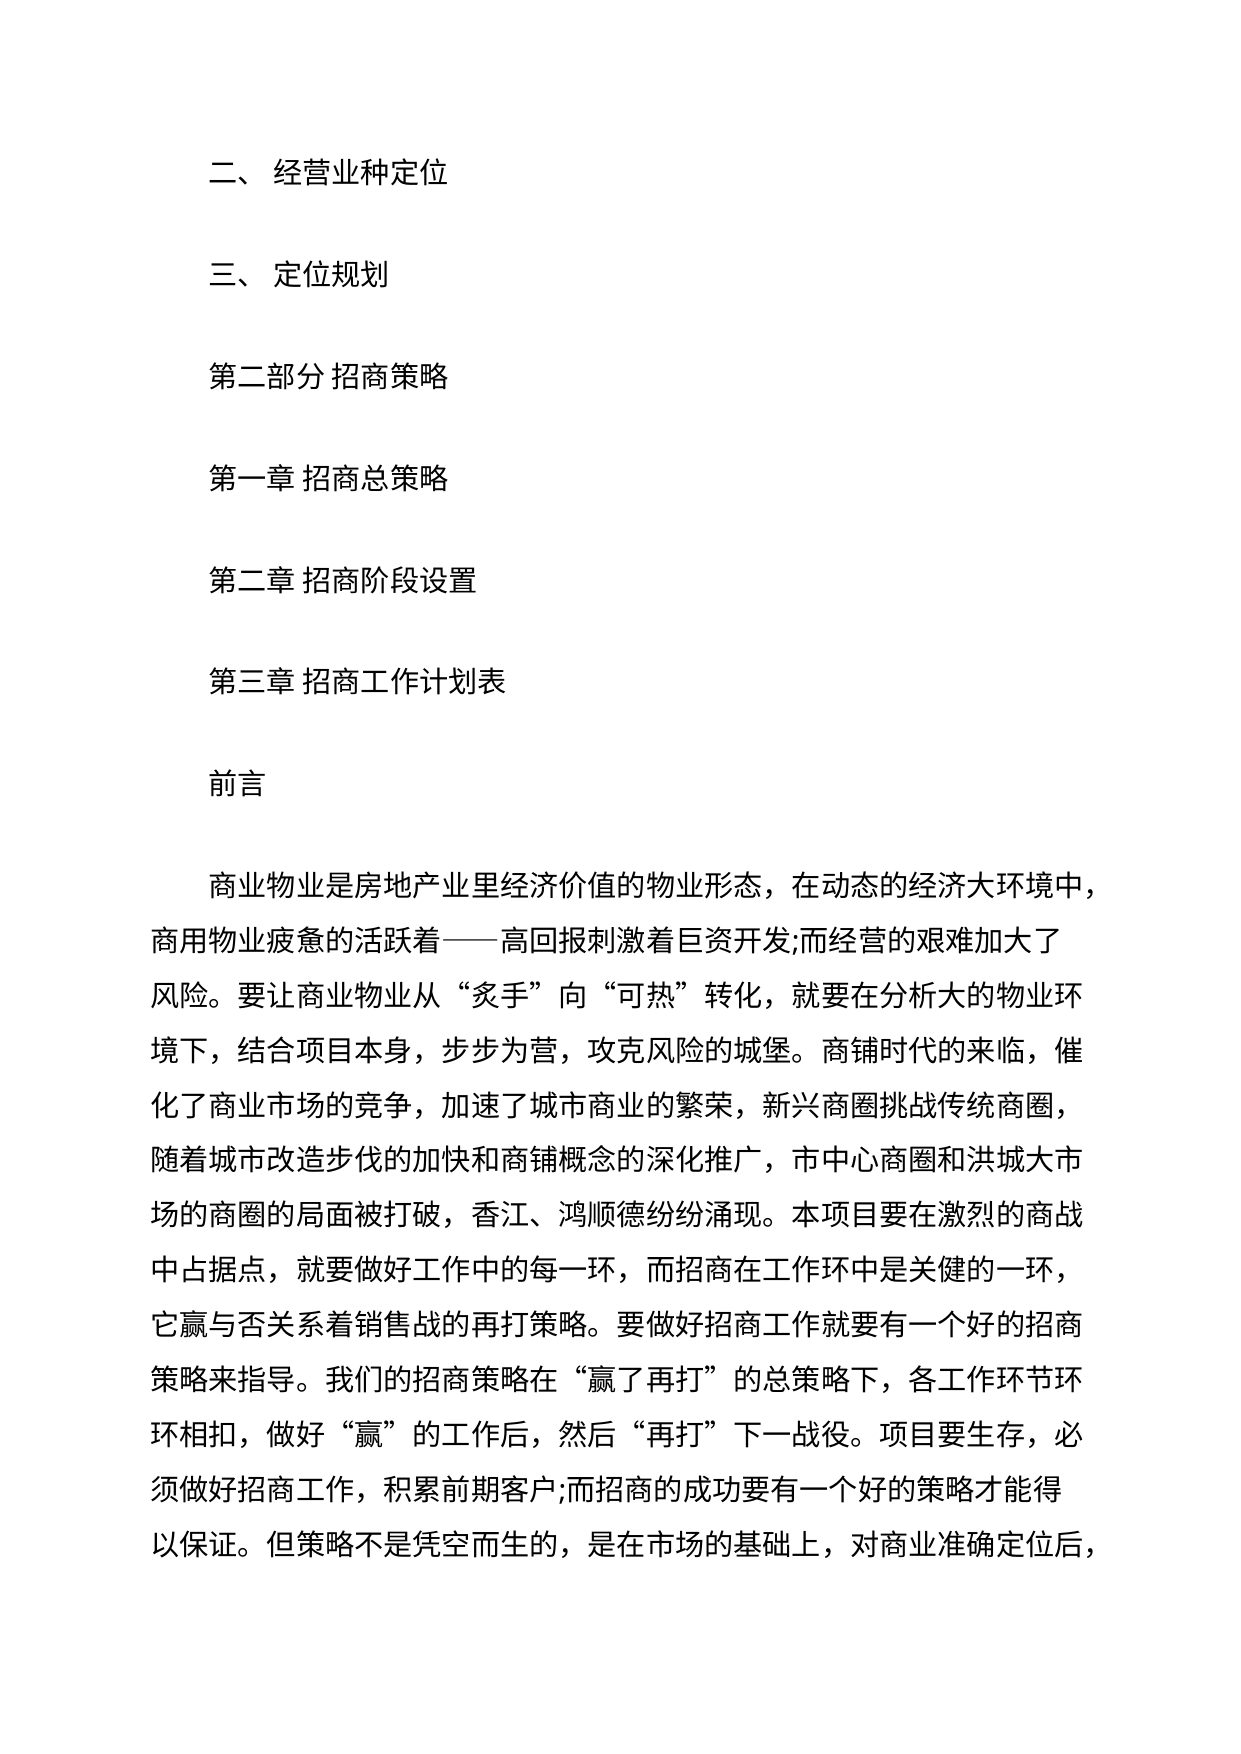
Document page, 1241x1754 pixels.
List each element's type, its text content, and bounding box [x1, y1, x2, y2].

text 第一章 招商总策略 [150, 455, 1090, 498]
text 前言 [150, 761, 1090, 803]
text 第二部分 招商策略 [150, 353, 1090, 396]
text 第三章 招商工作计划表 [150, 659, 1090, 701]
text 第二章 招商阶段设置 [150, 557, 1090, 599]
text 二、 经营业种定位 [150, 150, 1090, 192]
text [150, 862, 1090, 1564]
text 三、 定位规划 [150, 252, 1090, 294]
